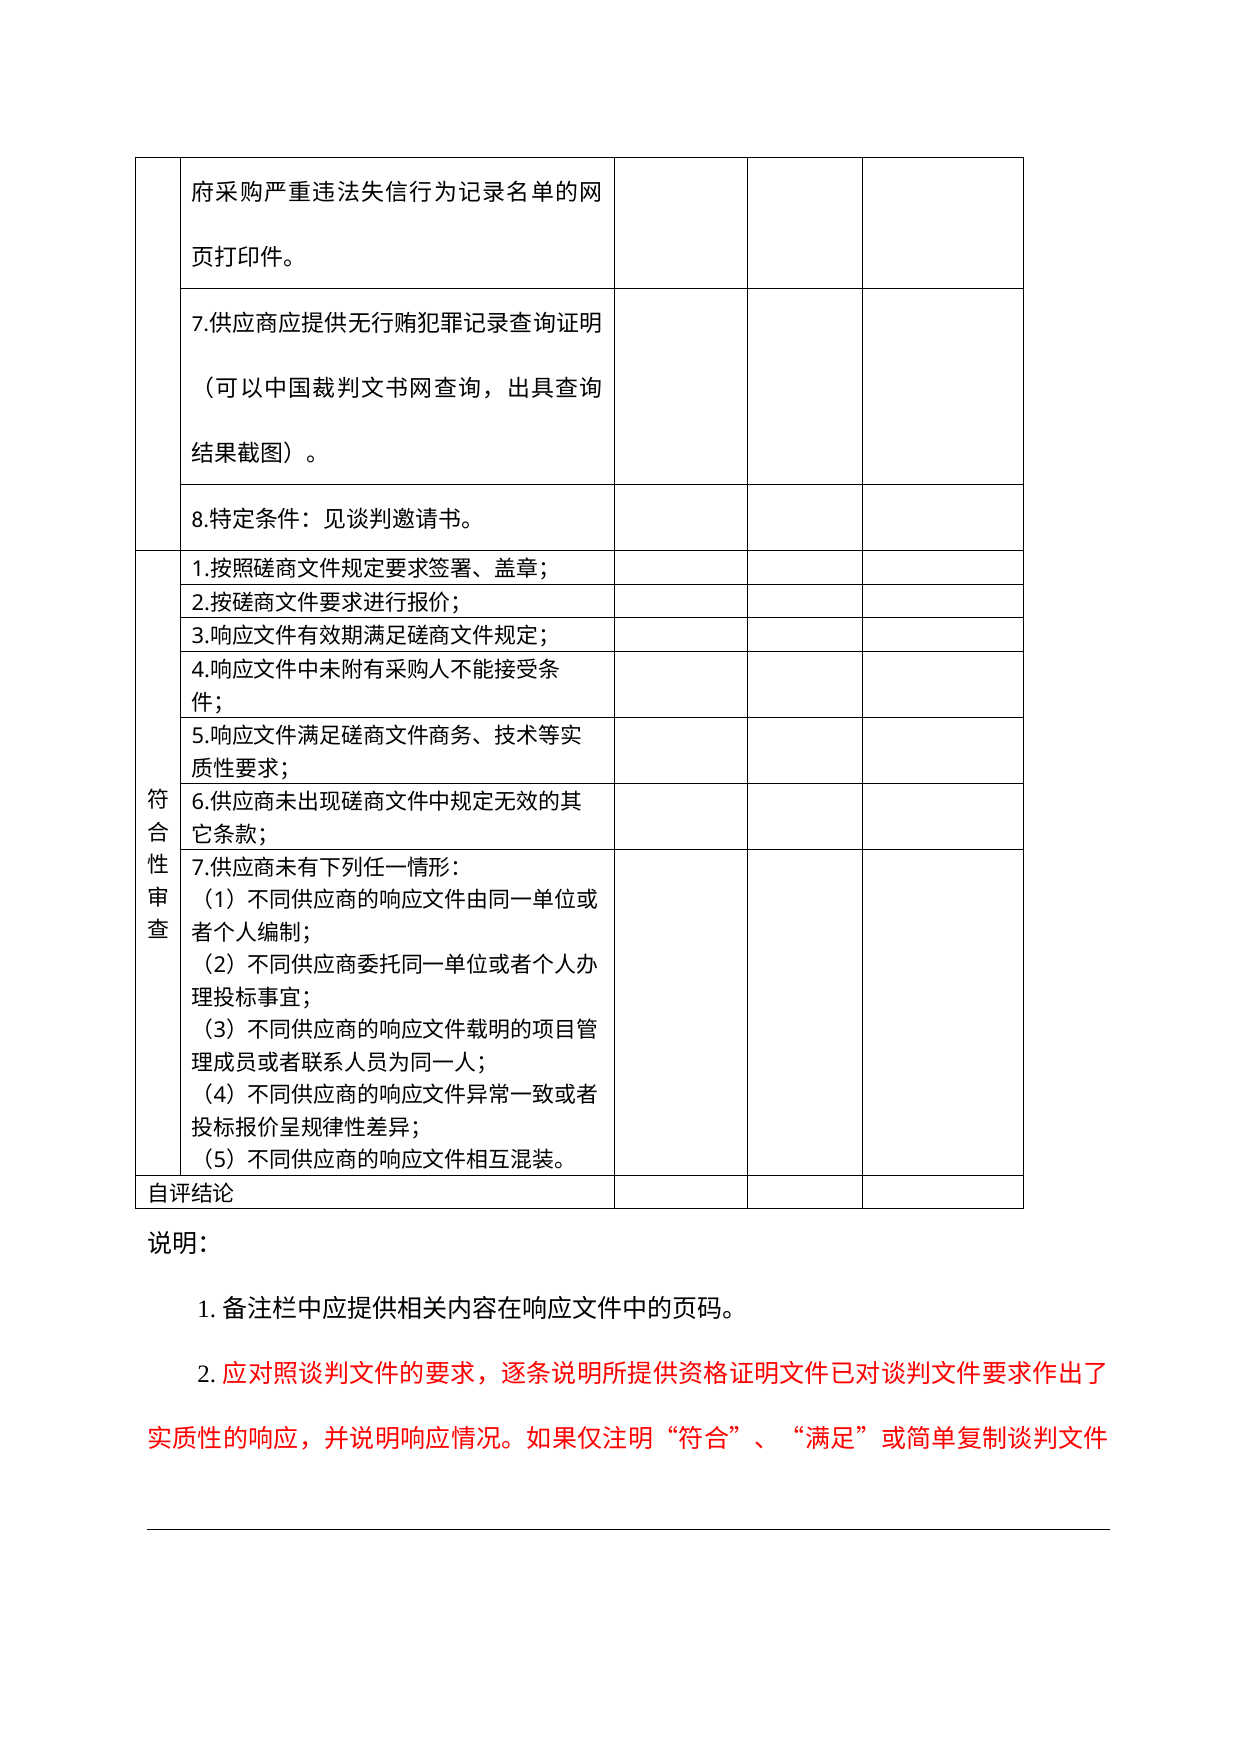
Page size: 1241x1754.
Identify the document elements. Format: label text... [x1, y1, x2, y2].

table_cell [748, 850, 862, 1175]
table_cell 8.特定条件：见谈判邀请书。 [181, 485, 614, 550]
table_cell [615, 1176, 747, 1208]
table_cell 1.按照磋商文件规定要求签署、盖章； [181, 551, 614, 583]
table_cell [615, 551, 747, 583]
table_cell [748, 784, 862, 849]
table_cell [748, 158, 862, 288]
table_cell 自评结论 [136, 1176, 614, 1208]
table_cell [748, 289, 862, 484]
table_cell 符合性审查 [136, 551, 180, 1175]
table_cell [863, 784, 1023, 849]
table_cell [863, 289, 1023, 484]
table_cell [863, 718, 1023, 783]
table_cell [863, 585, 1023, 617]
table_cell 2.按磋商文件要求进行报价； [181, 585, 614, 617]
table_cell [615, 850, 747, 1175]
table_cell [615, 718, 747, 783]
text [147, 1339, 1109, 1469]
table_cell [863, 158, 1023, 288]
text 1. 备注栏中应提供相关内容在响应文件中的页码。 [147, 1274, 1109, 1339]
table_cell [748, 652, 862, 717]
table_cell [748, 718, 862, 783]
table_cell [615, 289, 747, 484]
table_cell [863, 551, 1023, 583]
table_cell [615, 158, 747, 288]
table_cell [748, 618, 862, 651]
table_cell [615, 652, 747, 717]
table_cell 6.供应商未出现磋商文件中规定无效的其它条款； [181, 784, 614, 849]
table_cell [748, 485, 862, 550]
table_cell [748, 551, 862, 583]
table_cell 3.响应文件有效期满足磋商文件规定； [181, 618, 614, 651]
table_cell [181, 158, 614, 288]
text 说明： [147, 1209, 1109, 1274]
table_cell [615, 485, 747, 550]
table_cell 4.响应文件中未附有采购人不能接受条件； [181, 652, 614, 717]
table_cell 5.响应文件满足磋商文件商务、技术等实质性要求； [181, 718, 614, 783]
table_cell [863, 850, 1023, 1175]
table_cell [748, 1176, 862, 1208]
table_cell [748, 585, 862, 617]
table_cell [863, 1176, 1023, 1208]
table_cell [615, 784, 747, 849]
table_cell [615, 585, 747, 617]
table_cell 7.供应商应提供无行贿犯罪记录查询证明（可以中国裁判文书网查询，出具查询结果截图）。 [181, 289, 614, 484]
table_cell 7.供应商未有下列任一情形： （1）不同供应商的响应文件由同一单位或者个人编制； （2）不同供应商委托同一单位或者个人办理投标事宜； （3）不同供应商的响应文件载明的项目管理成员或者联系人员为同一人； （4）不同供应商的响应文件异常一致或者投标报价呈规律性差异； （5）不同供应商的响应文件相互混装。 [181, 850, 614, 1175]
table_cell [863, 485, 1023, 550]
table_cell [615, 618, 747, 651]
table_cell [863, 618, 1023, 651]
table_cell [863, 652, 1023, 717]
